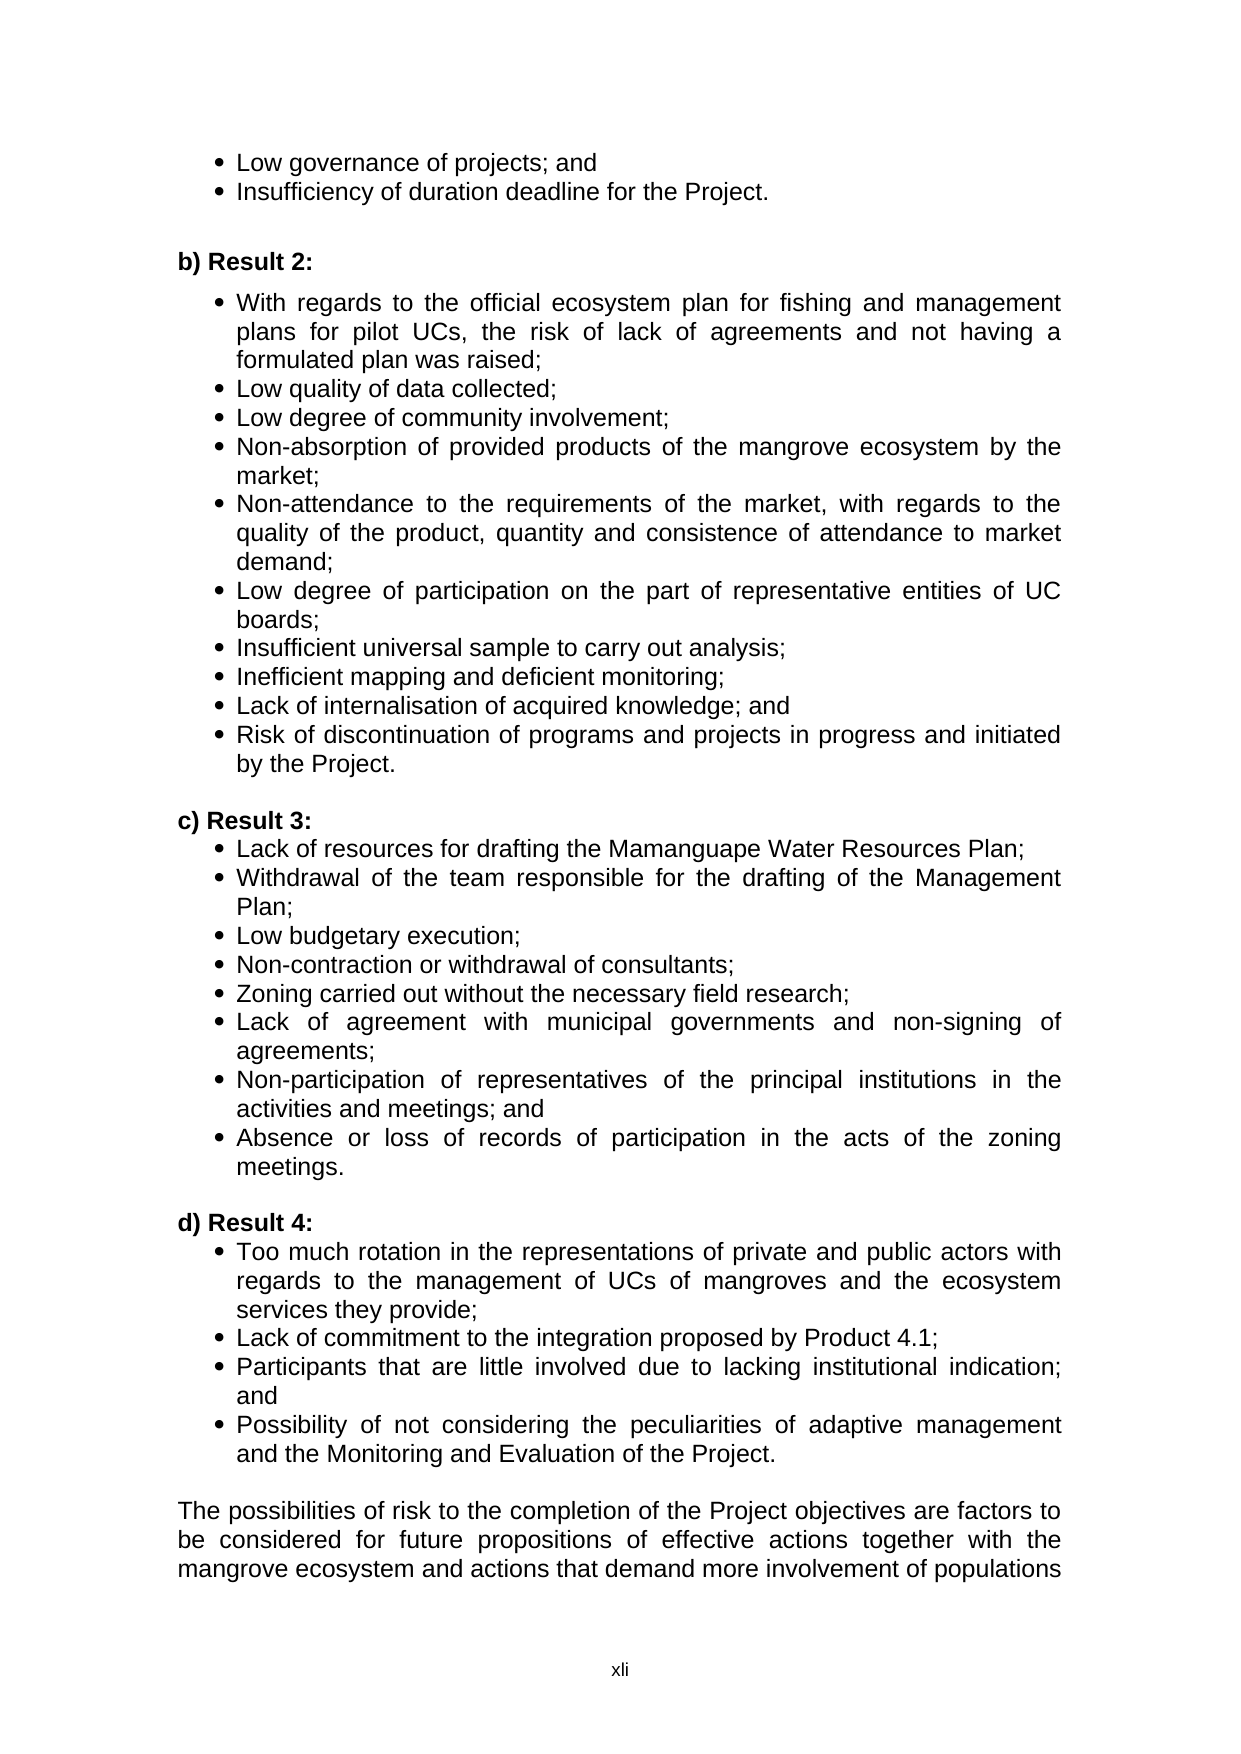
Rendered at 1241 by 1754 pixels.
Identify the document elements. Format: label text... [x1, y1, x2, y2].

list Risk of discontinuation of programs and projects in progress and initiated by the Project. [215, 720, 1063, 778]
list Low budgetary execution; [215, 921, 1063, 950]
list Lack of resources for drafting the Mamanguape Water Resources Plan; [215, 834, 1063, 863]
list With regards to the official ecosystem plan for fishing and management plans for pilot UCs, the risk of lack of agreements and not having a formulated plan was raised; [215, 288, 1063, 374]
list Zoning carried out without the necessary field research; [215, 978, 1063, 1007]
list Lack of internalisation of acquired knowledge; and [215, 691, 1063, 720]
list Insufficient universal sample to carry out analysis; [215, 633, 1063, 662]
list Inefficient mapping and deficient monitoring; [215, 662, 1063, 691]
list Low governance of projects; and [215, 148, 1063, 176]
list Lack of commitment to the integration proposed by Product 4.1; [215, 1323, 1063, 1352]
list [177, 1496, 1063, 1582]
list Non-absorption of provided products of the mangrove ecosystem by the market; [215, 432, 1063, 489]
list Participants that are little involved due to lacking institutional indication; and [215, 1352, 1063, 1410]
list Insufficiency of duration deadline for the Project. [215, 176, 1063, 205]
list Possibility of not considering the peculiarities of adaptive management and the Monitoring and Evaluation of the Project. [215, 1410, 1063, 1467]
list Low degree of community involvement; [215, 403, 1063, 432]
list Non-participation of representatives of the principal institutions in the activities and meetings; and [215, 1065, 1063, 1123]
list Withdrawal of the team responsible for the drafting of the Management Plan; [215, 863, 1063, 921]
list Non-attendance to the requirements of the market, with regards to the quality of the product, quantity and consistence of attendance to market demand; [215, 489, 1063, 576]
list Low degree of participation on the part of representative entities of UC boards; [215, 576, 1063, 633]
list Too much rotation in the representations of private and public actors with regards to the management of UCs of mangroves and the ecosystem services they provide; [215, 1237, 1063, 1323]
list Absence or loss of records of participation in the acts of the zoning meetings. [215, 1123, 1063, 1180]
list c) Result 3: [177, 806, 1063, 834]
list Low quality of data collected; [215, 374, 1063, 403]
list Lack of agreement with municipal governments and non-signing of agreements; [215, 1007, 1063, 1065]
list Non-contraction or withdrawal of consultants; [215, 950, 1063, 978]
text b) Result 2: [177, 247, 1063, 275]
list d) Result 4: [177, 1208, 1063, 1237]
